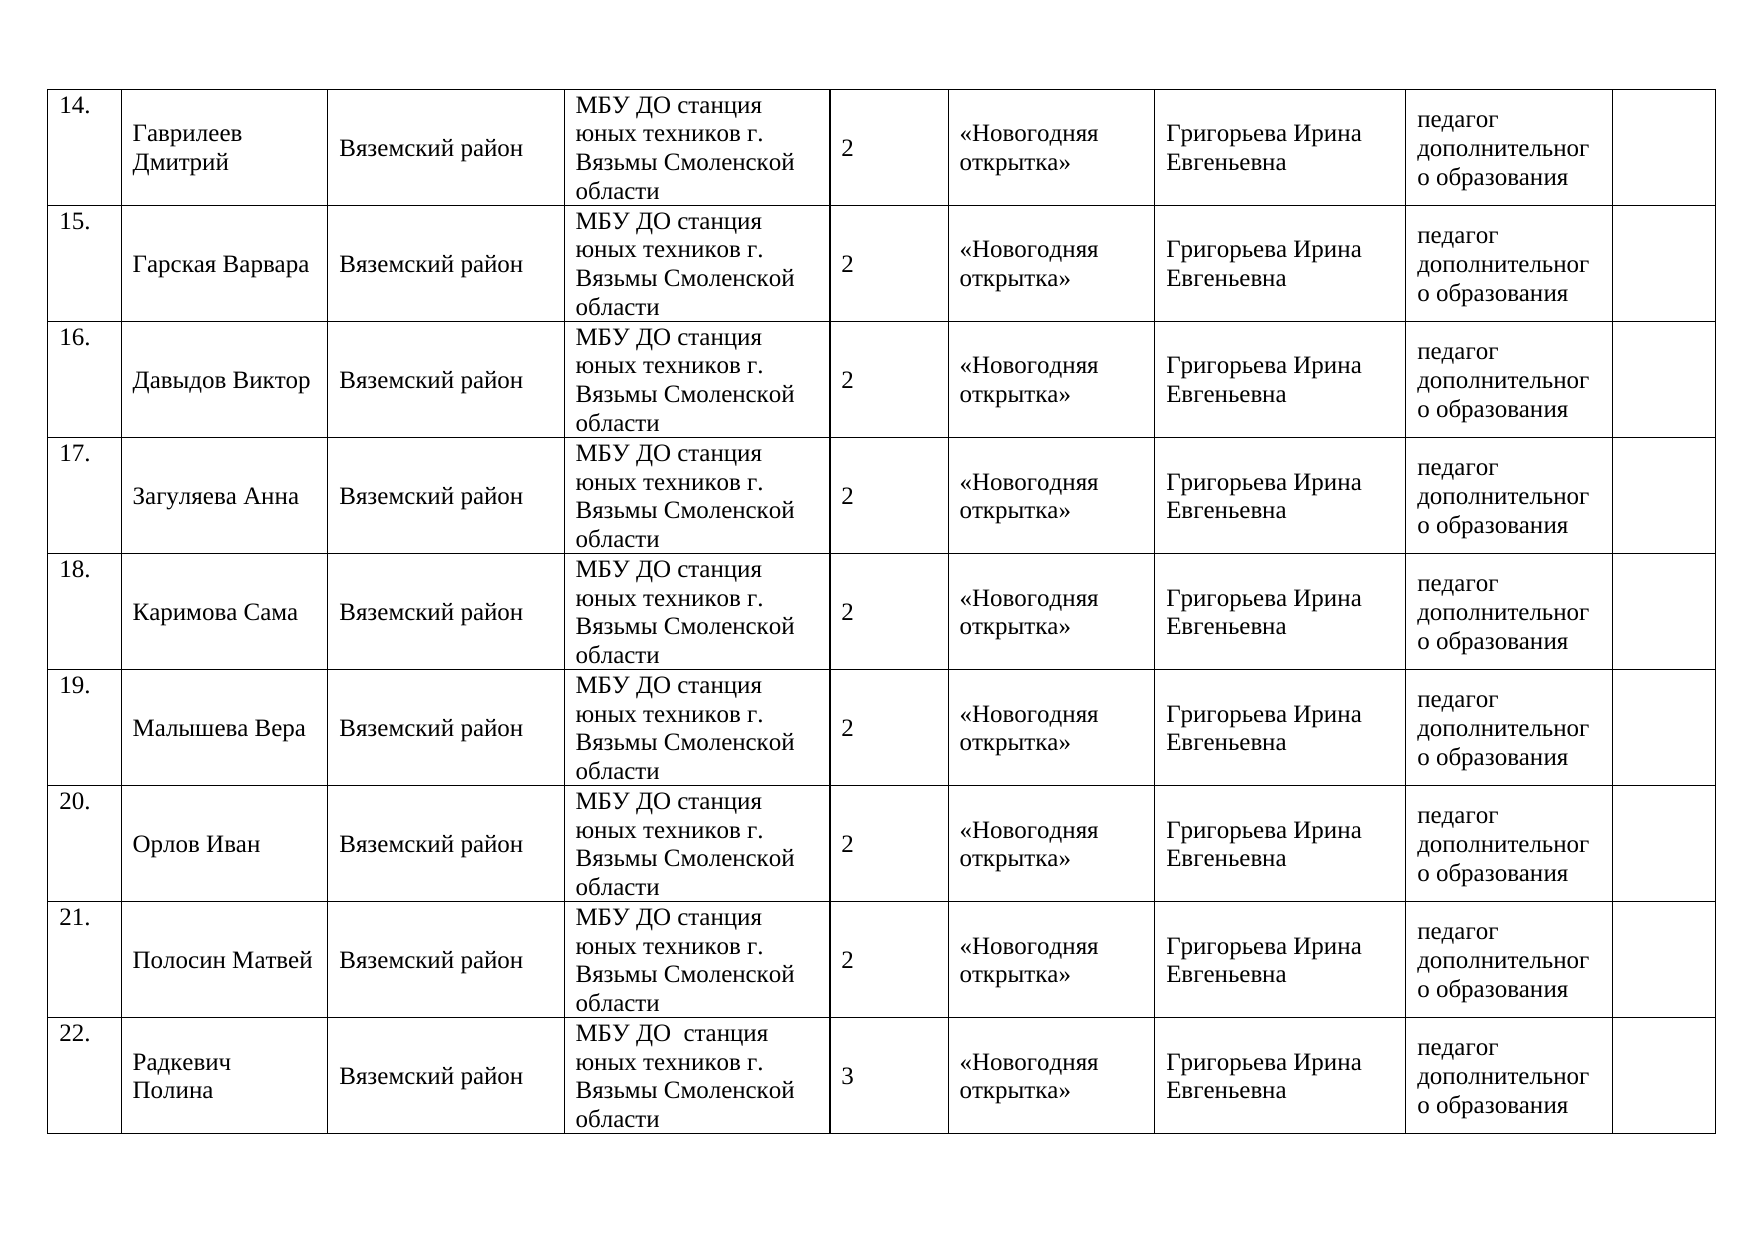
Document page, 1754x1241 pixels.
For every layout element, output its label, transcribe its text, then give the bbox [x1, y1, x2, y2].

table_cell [565, 1018, 829, 1133]
table_cell МБУ ДО станция юных техников г. Вязьмы Смоленской области [565, 670, 829, 785]
table_cell Вяземский район [328, 554, 564, 669]
table_cell [1613, 554, 1715, 669]
table_cell МБУ ДО станция юных техников г. Вязьмы Смоленской области [565, 322, 829, 437]
table_cell Радкевич Полина [122, 1018, 327, 1133]
table_cell Григорьева Ирина Евгеньевна [1155, 554, 1405, 669]
table_cell Вяземский район [328, 322, 564, 437]
table_cell МБУ ДО станция юных техников г. Вязьмы Смоленской области [565, 786, 829, 901]
table_cell Григорьева Ирина Евгеньевна [1155, 670, 1405, 785]
table_cell Вяземский район [328, 90, 564, 205]
table_cell [1613, 322, 1715, 437]
table_cell [48, 786, 121, 901]
table_cell «Новогодняя открытка» [949, 554, 1154, 669]
table_cell 2 [831, 554, 948, 669]
table_cell 2 [831, 902, 948, 1017]
table_cell «Новогодняя открытка» [949, 902, 1154, 1017]
table_cell Малышева Вера [122, 670, 327, 785]
table_cell 2 [831, 438, 948, 553]
table_cell педагог дополнительного образования [1406, 206, 1612, 321]
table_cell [949, 1018, 1154, 1133]
table_cell [48, 554, 121, 669]
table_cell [1155, 90, 1405, 205]
table_cell 2 [831, 322, 948, 437]
table_cell Григорьева Ирина Евгеньевна [1155, 438, 1405, 553]
table_cell Григорьева Ирина Евгеньевна [1155, 206, 1405, 321]
table_cell педагог дополнительного образования [1406, 786, 1612, 901]
table_cell Каримова Сама [122, 554, 327, 669]
table_cell [1613, 206, 1715, 321]
table_cell [1613, 1018, 1715, 1133]
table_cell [565, 90, 829, 205]
table_cell «Новогодняя открытка» [949, 322, 1154, 437]
table_cell Григорьева Ирина Евгеньевна [1155, 786, 1405, 901]
table_cell Загуляева Анна [122, 438, 327, 553]
table_cell [1613, 90, 1715, 205]
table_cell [949, 90, 1154, 205]
table_cell «Новогодняя открытка» [949, 438, 1154, 553]
table_cell 2 [831, 90, 948, 205]
table_cell Орлов Иван [122, 786, 327, 901]
table_cell педагог дополнительного образования [1406, 322, 1612, 437]
table_cell «Новогодняя открытка» [949, 206, 1154, 321]
table_cell 2 [831, 670, 948, 785]
table_cell «Новогодняя открытка» [949, 670, 1154, 785]
table_cell 2 [831, 206, 948, 321]
table_cell [1613, 902, 1715, 1017]
table_cell педагог дополнительного образования [1406, 670, 1612, 785]
table_cell Вяземский район [328, 786, 564, 901]
table_cell Гаврилеев Дмитрий [122, 90, 327, 205]
table_cell [1613, 786, 1715, 901]
table_cell Вяземский район [328, 1018, 564, 1133]
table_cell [1406, 1018, 1612, 1133]
table_cell [1613, 438, 1715, 553]
table_cell [48, 90, 121, 205]
table_cell 2 [831, 786, 948, 901]
table_cell 3 [831, 1018, 948, 1133]
table_cell Вяземский район [328, 206, 564, 321]
table_cell [48, 206, 121, 321]
table_cell [48, 438, 121, 553]
table_cell «Новогодняя открытка» [949, 786, 1154, 901]
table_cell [1406, 90, 1612, 205]
table_cell Вяземский район [328, 670, 564, 785]
table_cell [48, 670, 121, 785]
table_cell МБУ ДО станция юных техников г. Вязьмы Смоленской области [565, 438, 829, 553]
table_cell Вяземский район [328, 438, 564, 553]
table_cell Григорьева Ирина Евгеньевна [1155, 902, 1405, 1017]
table_cell [48, 322, 121, 437]
table_cell МБУ ДО станция юных техников г. Вязьмы Смоленской области [565, 554, 829, 669]
table_cell Давыдов Виктор [122, 322, 327, 437]
table_cell Григорьева Ирина Евгеньевна [1155, 322, 1405, 437]
table_cell Гарская Варвара [122, 206, 327, 321]
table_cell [1155, 1018, 1405, 1133]
table_cell МБУ ДО станция юных техников г. Вязьмы Смоленской области [565, 206, 829, 321]
table_cell педагог дополнительного образования [1406, 902, 1612, 1017]
table_cell [48, 1018, 121, 1133]
table_cell Полосин Матвей [122, 902, 327, 1017]
table_cell [48, 902, 121, 1017]
table_cell [1613, 670, 1715, 785]
table_cell МБУ ДО станция юных техников г. Вязьмы Смоленской области [565, 902, 829, 1017]
table_cell Вяземский район [328, 902, 564, 1017]
table_cell педагог дополнительного образования [1406, 438, 1612, 553]
table_cell педагог дополнительного образования [1406, 554, 1612, 669]
